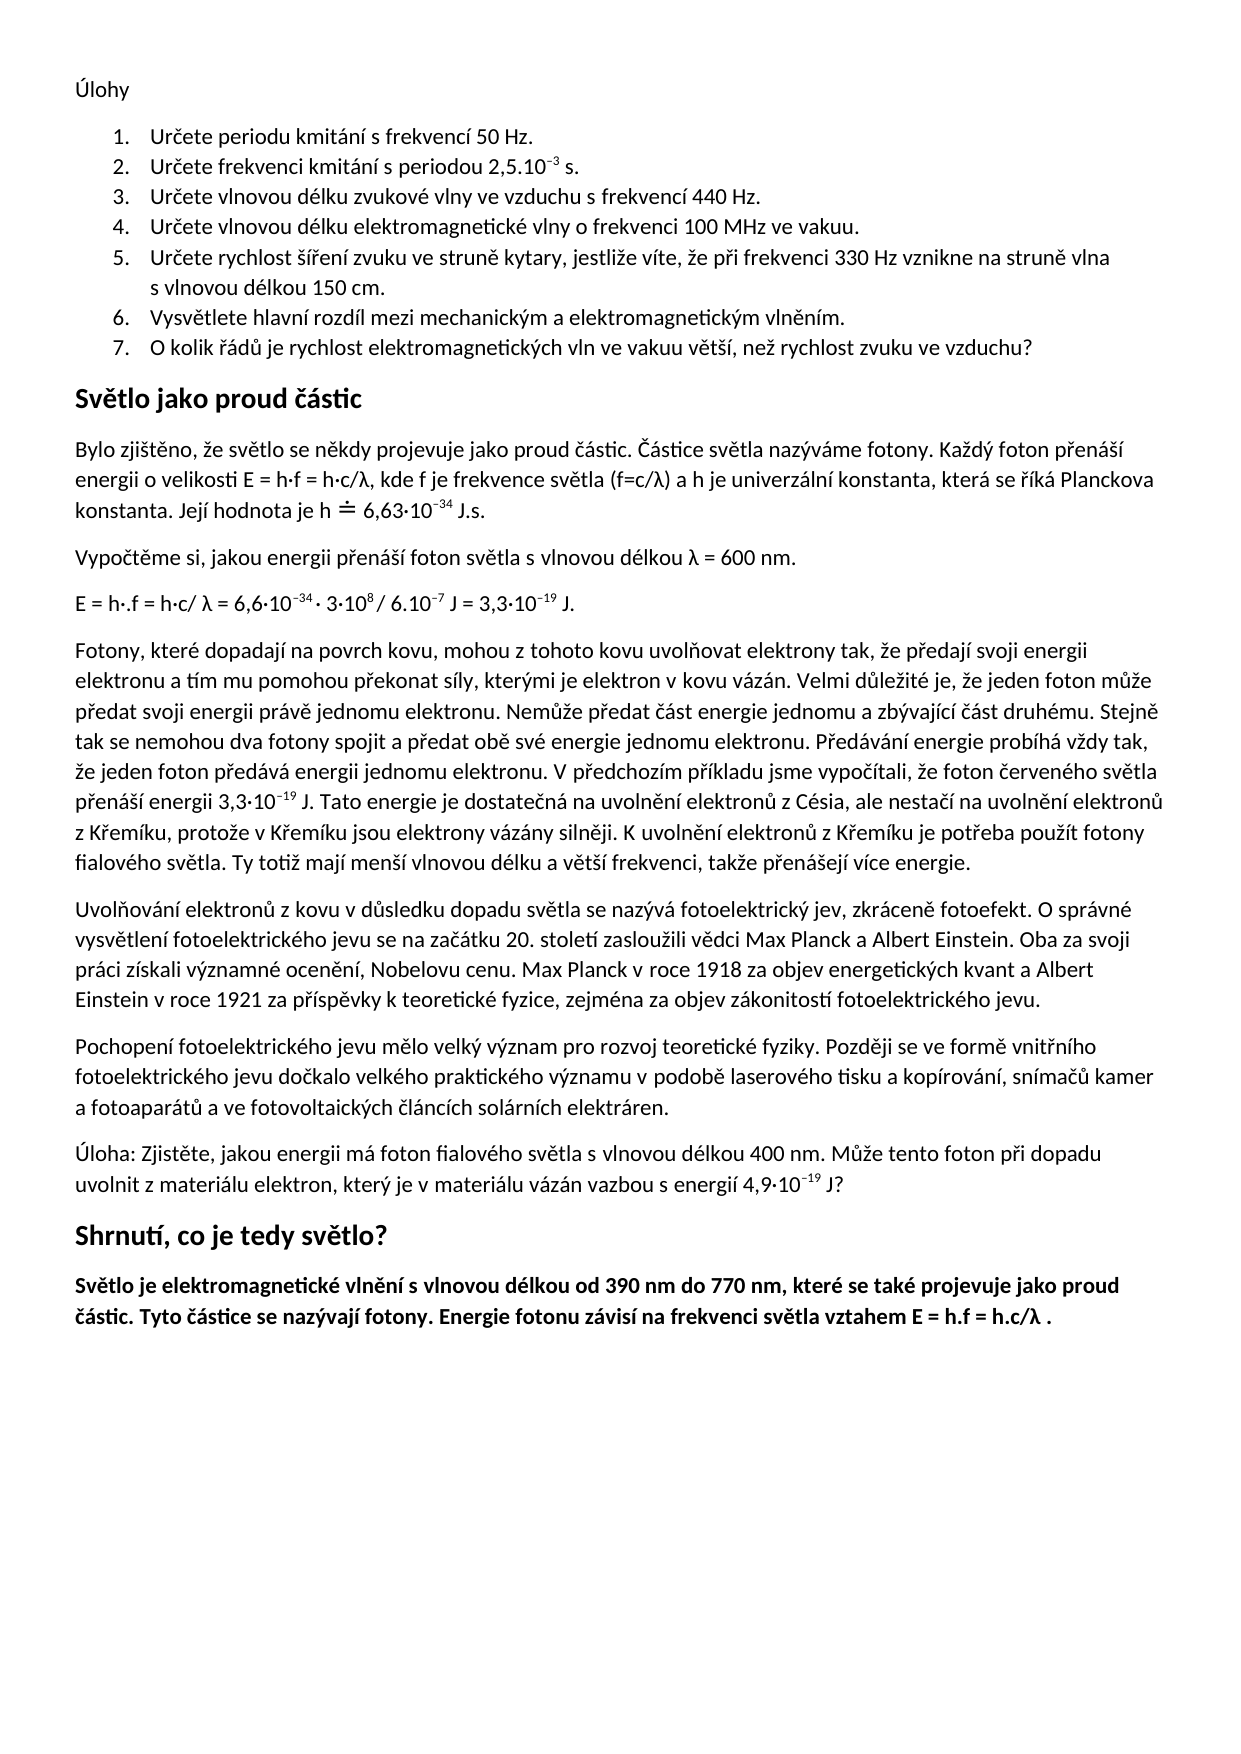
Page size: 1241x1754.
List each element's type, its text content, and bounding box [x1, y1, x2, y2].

text Pochopení fotoelektrického jevu mělo velký význam pro rozvoj teoretické fyziky. Později se ve formě vnitřního fotoelektrického jevu dočkalo velkého praktického významu v podobě laserového tisku a kopírování, snímačů kamer a fotoaparátů a ve fotovoltaických článcích solárních elektráren. [75, 1032, 1165, 1121]
text Fotony, které dopadají na povrch kovu, mohou z tohoto kovu uvolňovat elektrony tak, že předají svoji energii elektronu a tím mu pomohou překonat síly, kterými je elektron v kovu vázán. Velmi důležité je, že jeden foton může předat svoji energii právě jednomu elektronu. Nemůže předat část energie jednomu a zbývající část druhému. Stejně tak se nemohou dva fotony spojit a předat obě své energie jednomu elektronu. Předávání energie probíhá vždy tak, že jeden foton předává energii jednomu elektronu. V předchozím příkladu jsme vypočítali, že foton červeného světla přenáší energii 3,3·10–19 J. Tato energie je dostatečná na uvolnění elektronů z Césia, ale nestačí na uvolnění elektronů z Křemíku, protože v Křemíku jsou elektrony vázány silněji. K uvolnění elektronů z Křemíku je potřeba použít fotony fialového světla. Ty totiž mají menší vlnovou délku a větší frekvenci, takže přenášejí více energie. [75, 636, 1165, 876]
text Shrnutí, co je tedy světlo? [75, 1217, 1165, 1252]
list Určete frekvenci kmitání s periodou 2,5.10–3 s. [112, 152, 1165, 180]
list Určete vlnovou délku zvukové vlny ve vzduchu s frekvencí 440 Hz. [112, 182, 1165, 210]
list Vysvětlete hlavní rozdíl mezi mechanickým a elektromagnetickým vlněním. [112, 303, 1165, 331]
list Určete vlnovou délku elektromagnetické vlny o frekvenci 100 MHz ve vakuu. [112, 212, 1165, 241]
list Určete rychlost šíření zvuku ve struně kytary, jestliže víte, že při frekvenci 330 Hz vznikne na struně vlna s vlnovou délkou 150 cm. [112, 243, 1165, 301]
text Světlo jako proud částic [75, 380, 1165, 416]
text Uvolňování elektronů z kovu v důsledku dopadu světla se nazývá fotoelektrický jev, zkráceně fotoefekt. O správné vysvětlení fotoelektrického jevu se na začátku 20. století zasloužili vědci Max Planck a Albert Einstein. Oba za svoji práci získali významné ocenění, Nobelovu cenu. Max Planck v roce 1918 za objev energetických kvant a Albert Einstein v roce 1921 za příspěvky k teoretické fyzice, zejména za objev zákonitostí fotoelektrického jevu. [75, 895, 1165, 1013]
text E = h·.f = h·c/ λ = 6,6·10–34 · 3·108 / 6.10–7 J = 3,3·10–19 J. [75, 589, 1165, 617]
text Světlo je elektromagnetické vlnění s vlnovou délkou od 390 nm do 770 nm, které se také projevuje jako proud částic. Tyto částice se nazývají fotony. Energie fotonu závisí na frekvenci světla vztahem E = h.f = h.c/λ . [75, 1272, 1165, 1330]
text Úlohy [75, 75, 1165, 103]
text Bylo zjištěno, že světlo se někdy projevuje jako proud částic. Částice světla nazýváme fotony. Každý foton přenáší energii o velikosti E = h·f = h·c/λ, kde f je frekvence světla (f=c/λ) a h je univerzální konstanta, která se říká Planckova konstanta. Její hodnota je h 6,63·10–34 J.s. [75, 435, 1165, 524]
text Úloha: Zjistěte, jakou energii má foton fialového světla s vlnovou délkou 400 nm. Může tento foton při dopadu uvolnit z materiálu elektron, který je v materiálu vázán vazbou s energií 4,9·10–19 J? [75, 1139, 1165, 1198]
list Určete periodu kmitání s frekvencí 50 Hz. [112, 122, 1165, 150]
list O kolik řádů je rychlost elektromagnetických vln ve vakuu větší, než rychlost zvuku ve vzduchu? [112, 333, 1165, 361]
text Vypočtěme si, jakou energii přenáší foton světla s vlnovou délkou λ = 600 nm. [75, 543, 1165, 571]
